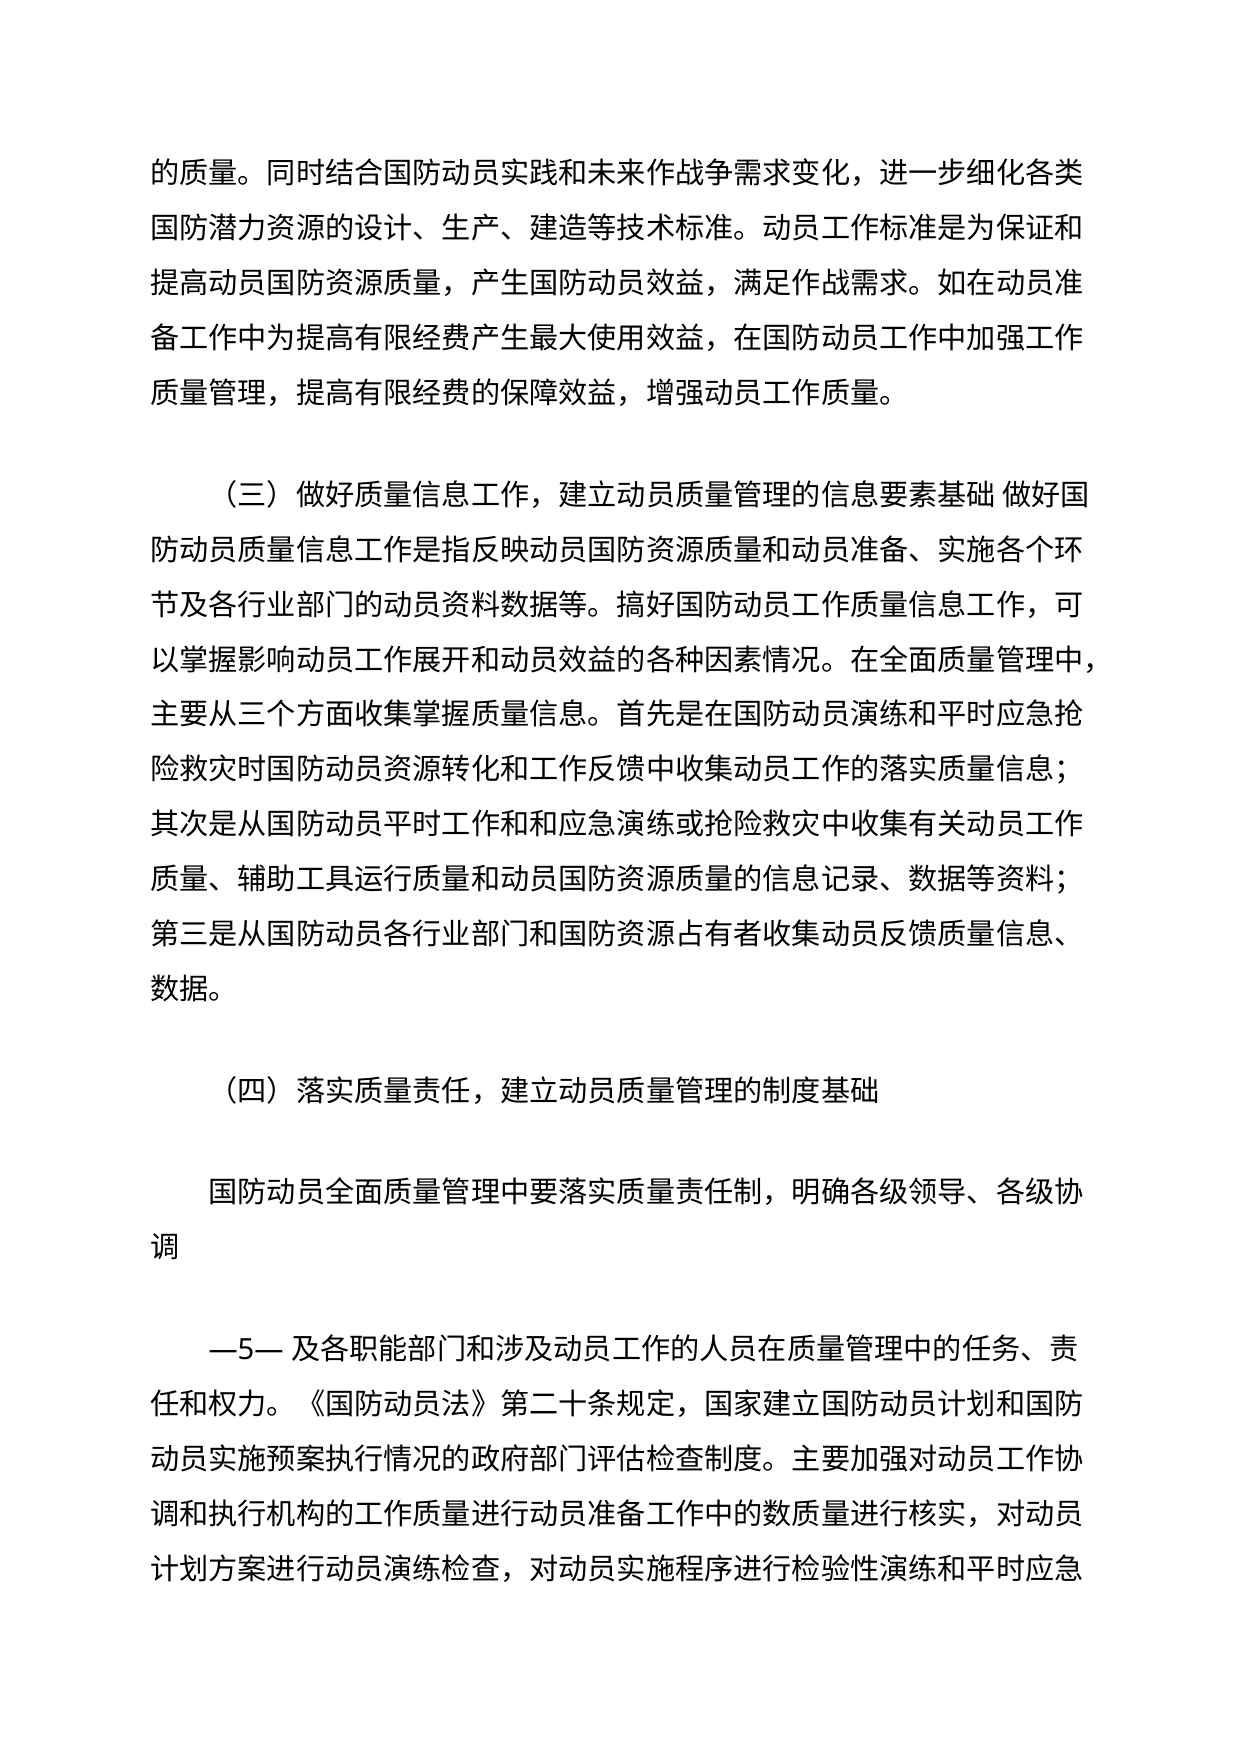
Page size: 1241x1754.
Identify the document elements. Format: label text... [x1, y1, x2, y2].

text 国防动员全面质量管理中要落实质量责任制，明确各级领导、各级协调 [150, 1169, 1090, 1266]
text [150, 1326, 1090, 1588]
text （四）落实质量责任，建立动员质量管理的制度基础 [150, 1067, 1090, 1109]
text （三）做好质量信息工作，建立动员质量管理的信息要素基础 做好国防动员质量信息工作是指反映动员国防资源质量和动员准备、实施各个环节及各行业部门的动员资料数据等。搞好国防动员工作质量信息工作，可以掌握影响动员工作展开和动员效益的各种因素情况。在全面质量管理中，主要从三个方面收集掌握质量信息。首先是在国防动员演练和平时应急抢险救灾时国防动员资源转化和工作反馈中收集动员工作的落实质量信息；其次是从国防动员平时工作和和应急演练或抢险救灾中收集有关动员工作质量、辅助工具运行质量和动员国防资源质量的信息记录、数据等资料；第三是从国防动员各行业部门和国防资源占有者收集动员反馈质量信息、数据。 [150, 471, 1090, 1008]
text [150, 150, 1090, 412]
